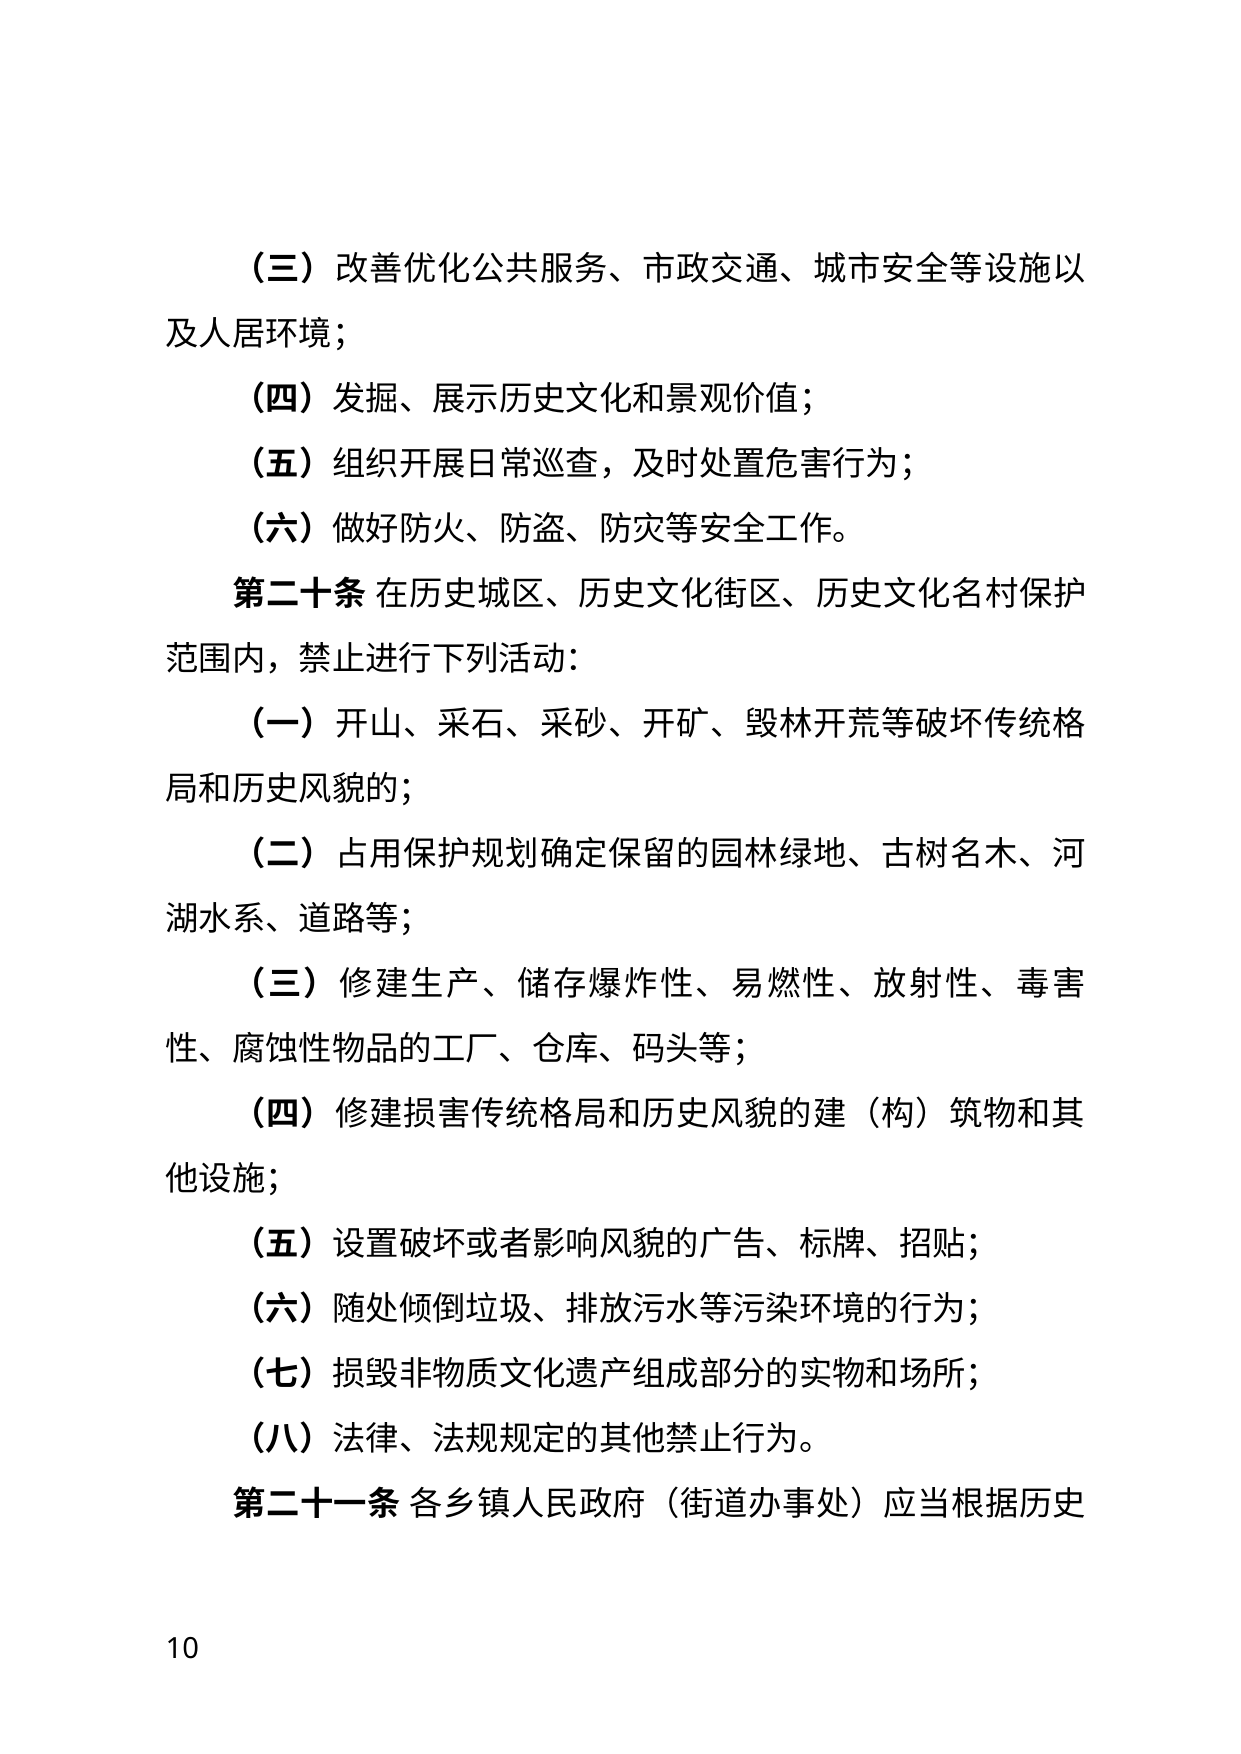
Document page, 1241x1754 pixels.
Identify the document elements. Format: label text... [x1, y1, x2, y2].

text （四）发掘、展示历史文化和景观价值； [165, 363, 1087, 428]
text （三）修建生产、储存爆炸性、易燃性、放射性、毒害性、腐蚀性物品的工厂、仓库、码头等； [165, 948, 1087, 1078]
text （四）修建损害传统格局和历史风貌的建（构）筑物和其他设施； [165, 1078, 1087, 1208]
text （二）占用保护规划确定保留的园林绿地、古树名木、河湖水系、道路等； [165, 818, 1087, 948]
text 第二十条 在历史城区、历史文化街区、历史文化名村保护范围内，禁止进行下列活动： [165, 558, 1087, 688]
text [165, 1468, 1087, 1533]
text （三）改善优化公共服务、市政交通、城市安全等设施以及人居环境； [165, 233, 1087, 363]
text （六）做好防火、防盗、防灾等安全工作。 [165, 493, 1087, 558]
text （一）开山、采石、采砂、开矿、毁林开荒等破坏传统格局和历史风貌的； [165, 688, 1087, 818]
text （五）组织开展日常巡查，及时处置危害行为； [165, 428, 1087, 493]
text （八）法律、法规规定的其他禁止行为。 [165, 1403, 1087, 1468]
text （五）设置破坏或者影响风貌的广告、标牌、招贴； [165, 1208, 1087, 1273]
text （七）损毁非物质文化遗产组成部分的实物和场所； [165, 1338, 1087, 1403]
text （六）随处倾倒垃圾、排放污水等污染环境的行为； [165, 1273, 1087, 1338]
